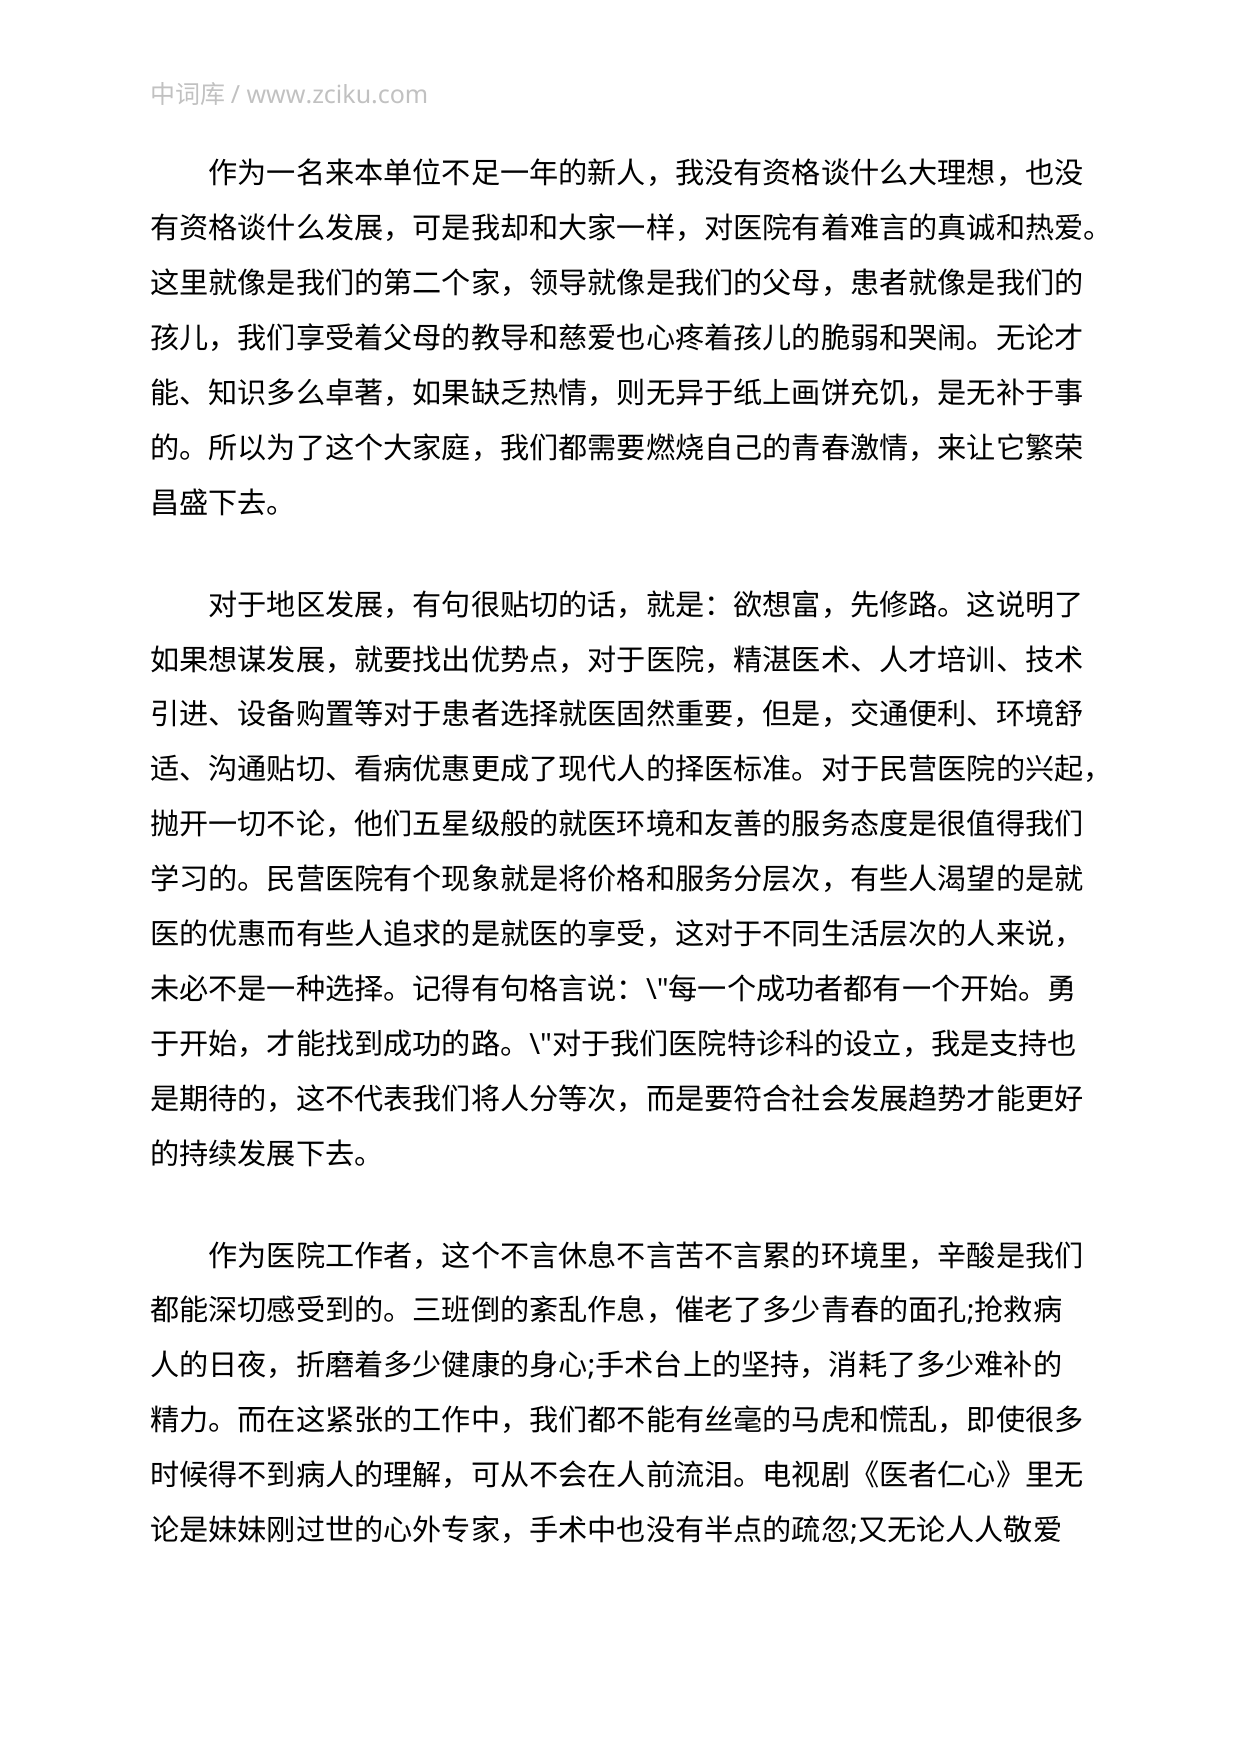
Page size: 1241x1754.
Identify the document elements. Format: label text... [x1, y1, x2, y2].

text 作为一名来本单位不足一年的新人，我没有资格谈什么大理想，也没有资格谈什么发展，可是我却和大家一样，对医院有着难言的真诚和热爱。这里就像是我们的第二个家，领导就像是我们的父母，患者就像是我们的孩儿，我们享受着父母的教导和慈爱也心疼着孩儿的脆弱和哭闹。无论才能、知识多么卓著，如果缺乏热情，则无异于纸上画饼充饥，是无补于事的。所以为了这个大家庭，我们都需要燃烧自己的青春激情，来让它繁荣昌盛下去。 [150, 150, 1090, 522]
text 对于地区发展，有句很贴切的话，就是：欲想富，先修路。这说明了如果想谋发展，就要找出优势点，对于医院，精湛医术、人才培训、技术引进、设备购置等对于患者选择就医固然重要，但是，交通便利、环境舒适、沟通贴切、看病优惠更成了现代人的择医标准。对于民营医院的兴起，抛开一切不论，他们五星级般的就医环境和友善的服务态度是很值得我们学习的。民营医院有个现象就是将价格和服务分层次，有些人渴望的是就医的优惠而有些人追求的是就医的享受，这对于不同生活层次的人来说，未必不是一种选择。记得有句格言说：\"每一个成功者都有一个开始。勇于开始，才能找到成功的路。\"对于我们医院特诊科的设立，我是支持也是期待的，这不代表我们将人分等次，而是要符合社会发展趋势才能更好的持续发展下去。 [150, 581, 1090, 1173]
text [150, 1232, 1090, 1549]
